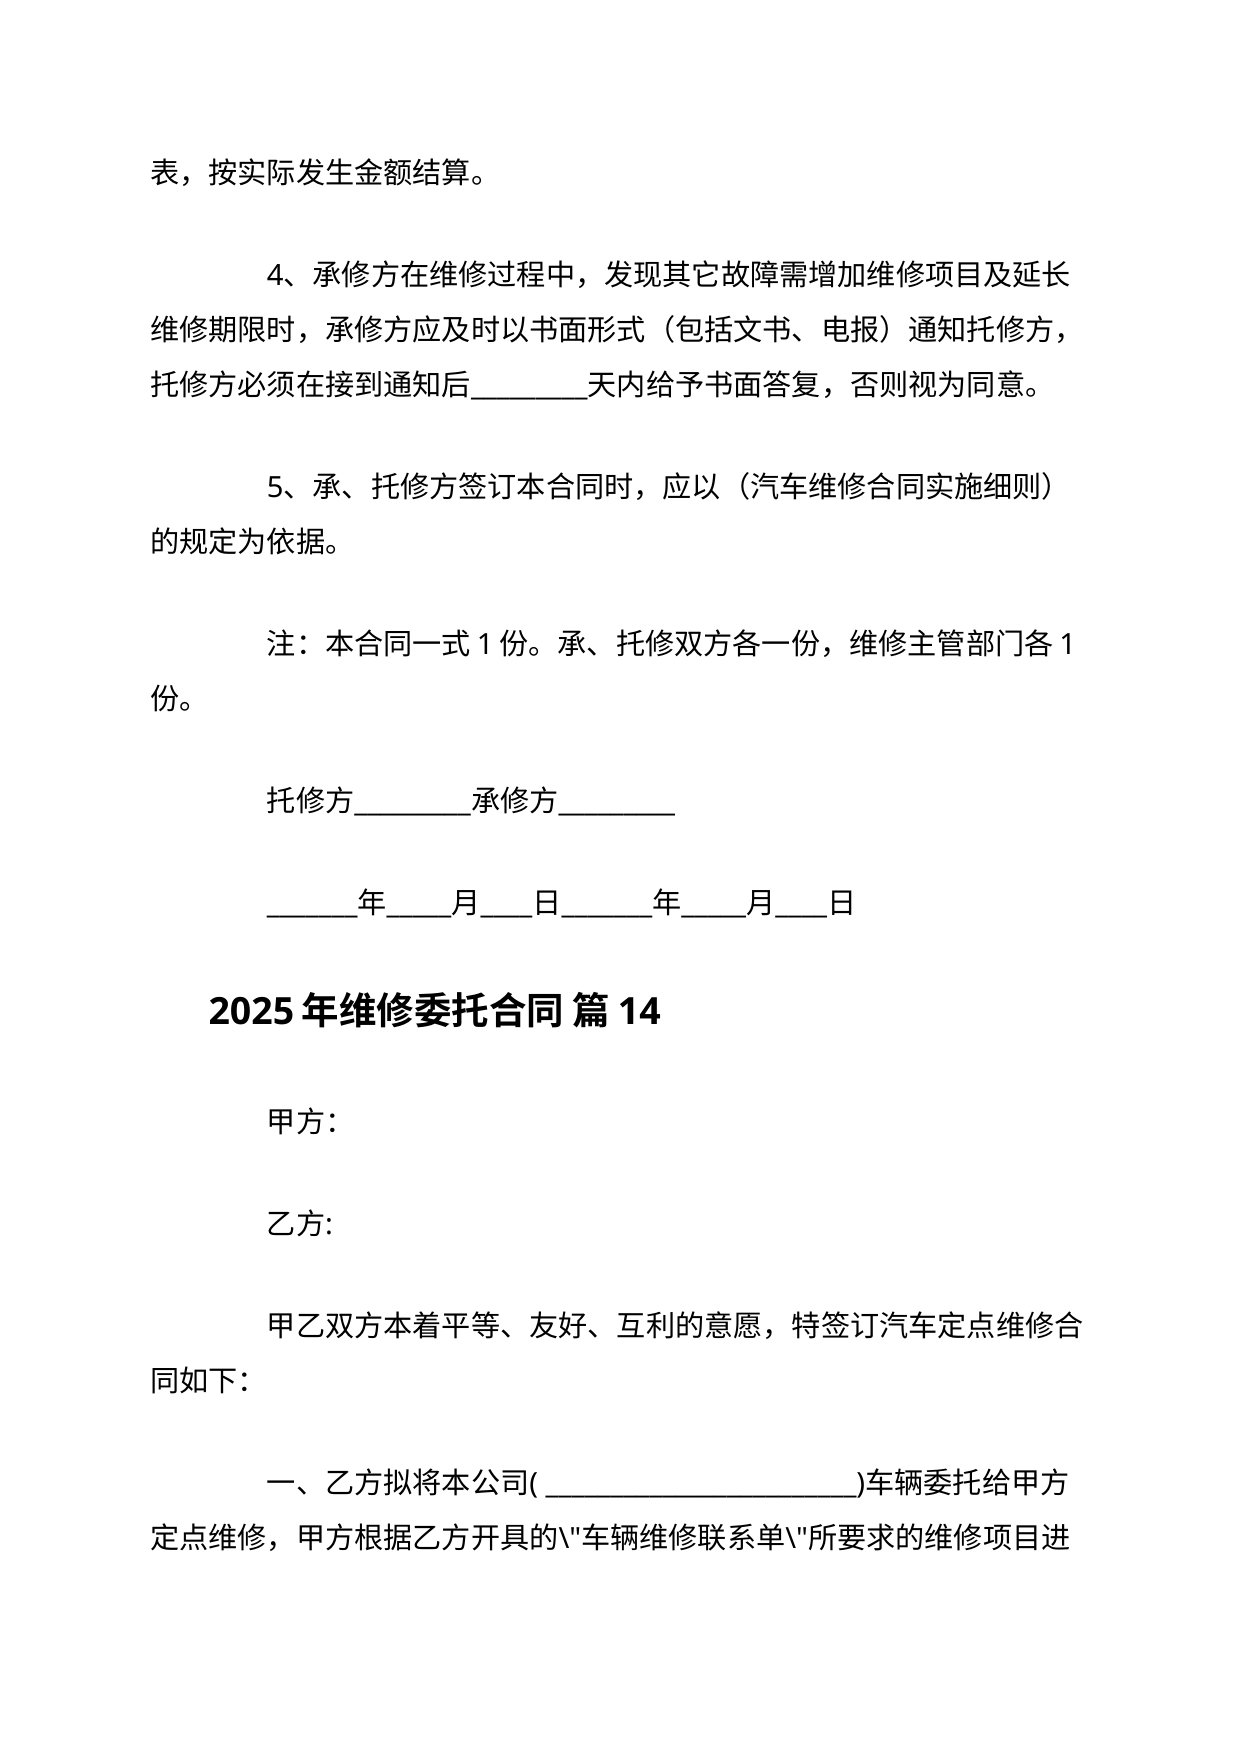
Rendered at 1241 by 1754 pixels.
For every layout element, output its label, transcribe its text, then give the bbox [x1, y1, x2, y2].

text 4、承修方在维修过程中，发现其它故障需增加维修项目及延长维修期限时，承修方应及时以书面形式（包括文书、电报）通知托修方，托修方必须在接到通知后_________天内给予书面答复，否则视为同意。 [150, 252, 1090, 404]
text 注：本合同一式1份。承、托修双方各一份，维修主管部门各1份。 [150, 620, 1090, 718]
text 甲乙双方本着平等、友好、互利的意愿，特签订汽车定点维修合同如下： [150, 1302, 1090, 1400]
text 托修方_________承修方_________ [150, 777, 1090, 819]
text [150, 1459, 1090, 1557]
text 乙方: [150, 1201, 1090, 1243]
text 5、承、托修方签订本合同时，应以（汽车维修合同实施细则）的规定为依据。 [150, 464, 1090, 561]
text 2025年维修委托合同 篇14 [150, 981, 1090, 1036]
text 甲方： [150, 1099, 1090, 1141]
text _______年_____月____日_______年_____月____日 [150, 879, 1090, 922]
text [150, 150, 1090, 192]
